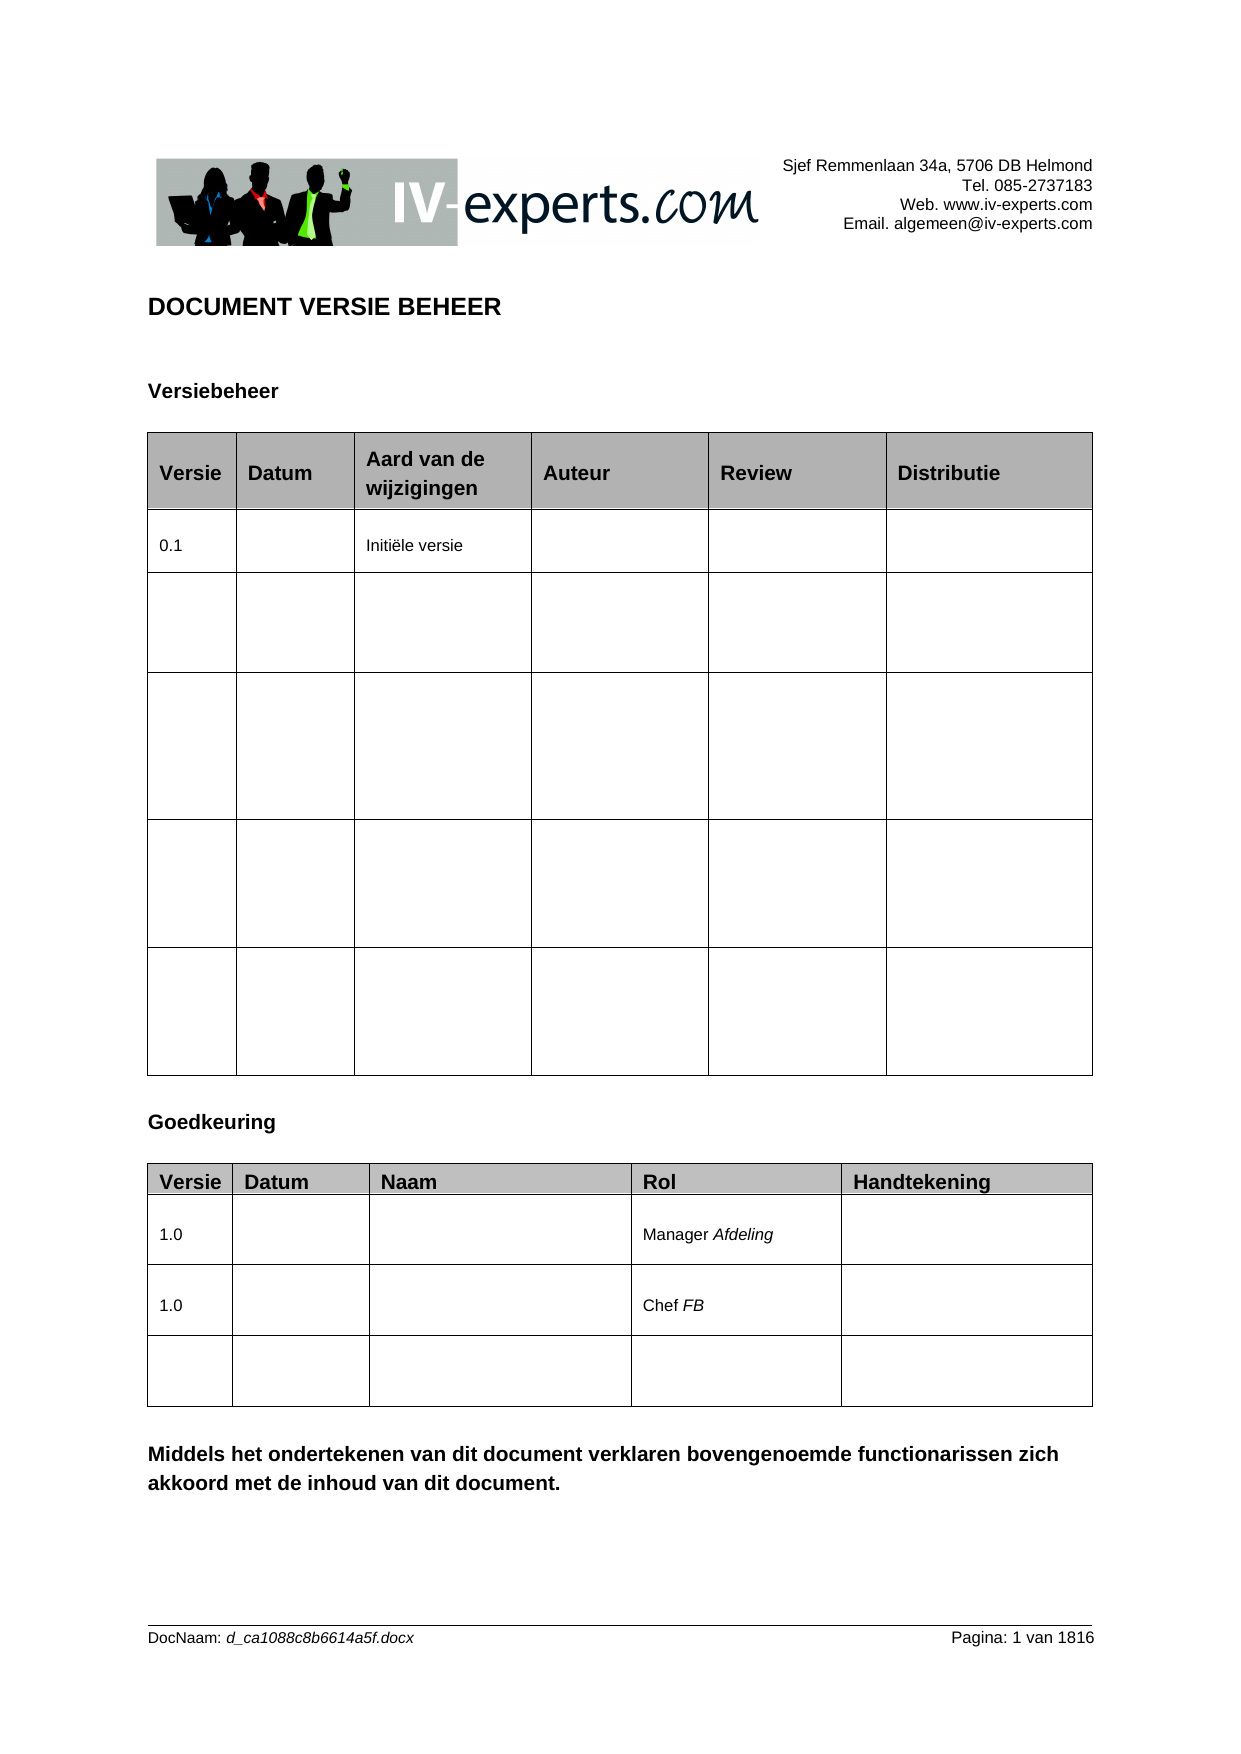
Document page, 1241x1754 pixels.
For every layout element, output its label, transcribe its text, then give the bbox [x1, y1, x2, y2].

table_cell [237, 573, 354, 672]
table_header Versie [148, 433, 236, 508]
table_cell [709, 948, 886, 1075]
table_header Naam [370, 1164, 631, 1193]
table_cell [355, 573, 531, 672]
table_cell [842, 1336, 1092, 1406]
table_header Handtekening [842, 1164, 1092, 1193]
table_cell [842, 1195, 1092, 1264]
table_cell [148, 1336, 232, 1406]
table_cell [370, 1195, 631, 1264]
table_cell [148, 820, 236, 947]
text Versiebeheer [148, 373, 1092, 403]
table_cell [148, 673, 236, 819]
table_header Rol [632, 1164, 841, 1193]
table_cell [532, 948, 708, 1075]
table_cell [233, 1336, 369, 1406]
table_cell Initiële versie [355, 510, 531, 572]
table_cell [355, 673, 531, 819]
table_cell Chef FB [632, 1265, 841, 1335]
table_cell [237, 510, 354, 572]
picture [156, 156, 759, 246]
table_cell [237, 673, 354, 819]
table_cell 1.0 [148, 1265, 232, 1335]
table_cell [233, 1195, 369, 1264]
table_cell 1.0 [148, 1195, 232, 1264]
table_cell 0.1 [148, 510, 236, 572]
table_cell [709, 673, 886, 819]
table_cell [233, 1265, 369, 1335]
table_cell [532, 573, 708, 672]
table_cell Manager Afdeling [632, 1195, 841, 1264]
table_cell [887, 948, 1092, 1075]
table_cell [887, 573, 1092, 672]
table_cell [709, 510, 886, 572]
text Goedkeuring [148, 1105, 1092, 1134]
table_header Datum [237, 433, 354, 508]
table_cell [532, 673, 708, 819]
table_header Versie [148, 1164, 232, 1193]
table_header Review [709, 433, 886, 508]
table_header Datum [233, 1164, 369, 1193]
table_cell [887, 510, 1092, 572]
table_cell [148, 573, 236, 672]
text DOCUMENT VERSIE BEHEER [148, 291, 1092, 320]
table_header Distributie [887, 433, 1092, 508]
table_cell [842, 1265, 1092, 1335]
table_cell [355, 820, 531, 947]
table_cell [355, 948, 531, 1075]
table_cell [632, 1336, 841, 1406]
table_cell [532, 510, 708, 572]
table_cell [148, 948, 236, 1075]
table_cell [370, 1265, 631, 1335]
table_cell [237, 820, 354, 947]
table_cell [370, 1336, 631, 1406]
table_cell [709, 820, 886, 947]
table_header Aard van de wijzigingen [355, 433, 531, 508]
table_cell [532, 820, 708, 947]
table_cell [709, 573, 886, 672]
table_cell [887, 673, 1092, 819]
text Middels het ondertekenen van dit document verklaren bovengenoemde functionarissen zich akkoord met de inhoud van dit document. [148, 1436, 1092, 1494]
table_cell [237, 948, 354, 1075]
table_cell [887, 820, 1092, 947]
table_header Auteur [532, 433, 708, 508]
